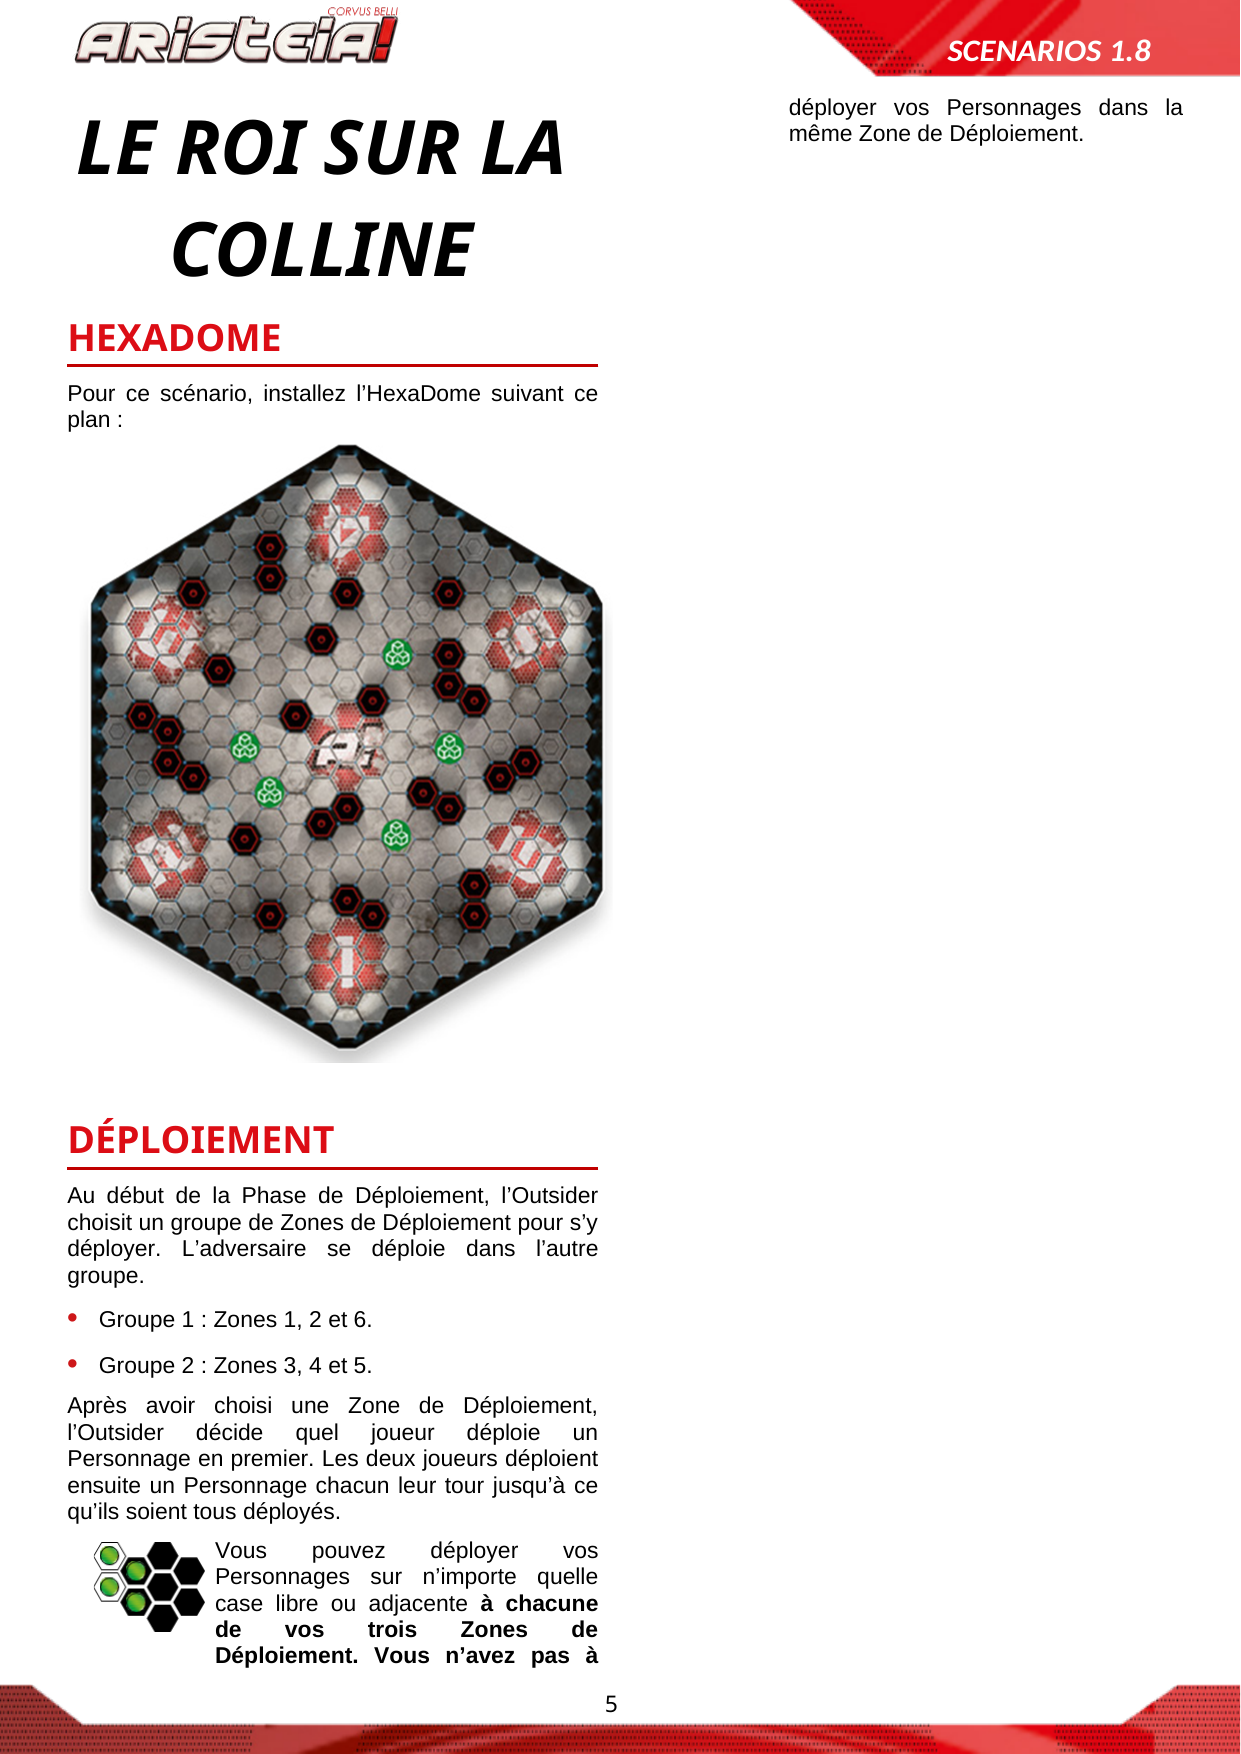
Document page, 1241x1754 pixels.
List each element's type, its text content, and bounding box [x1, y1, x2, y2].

text Vous pouvez déployer vos Personnages sur n’importe quelle case libre ou adjacente à chacune de vos trois Zones de Déploiement. Vous n’avez pas à déployer vos Personnages dans la même Zone de Déploiement. [789, 94, 1183, 147]
text Vous pouvez déployer vos Personnages sur n’importe quelle case libre ou adjacente à chacune de vos trois Zones de Déploiement. Vous n’avez pas à déployer vos Personnages dans la même Zone de Déploiement. [215, 1537, 598, 1668]
picture [93, 1542, 205, 1632]
picture [0, 1684, 1241, 1754]
subtitle LE ROI SUR LA COLLINE [67, 94, 583, 298]
picture [54, 0, 418, 75]
text Au début de la Phase de Déploiement, l’Outsider choisit un groupe de Zones de Déploiement pour s’y déployer. L’adversaire se déploie dans l’autre groupe. [67, 1182, 598, 1288]
text Après avoir choisi une Zone de Déploiement, l’Outsider décide quel joueur déploie un Personnage en premier. Les deux joueurs déploient ensuite un Personnage chacun leur tour jusqu’à ce qu’ils soient tous déployés. [67, 1392, 598, 1524]
subtitle DÉPLOIEMENT [67, 1114, 598, 1167]
picture [79, 435, 613, 1063]
text Pour ce scénario, installez l’HexaDome suivant ce plan : [67, 379, 598, 432]
picture [773, 0, 1240, 86]
subtitle HEXADOME [67, 311, 598, 364]
list Groupe 2 : Zones 3, 4 et 5. [67, 1346, 598, 1380]
list Groupe 1 : Zones 1, 2 et 6. [67, 1300, 598, 1334]
